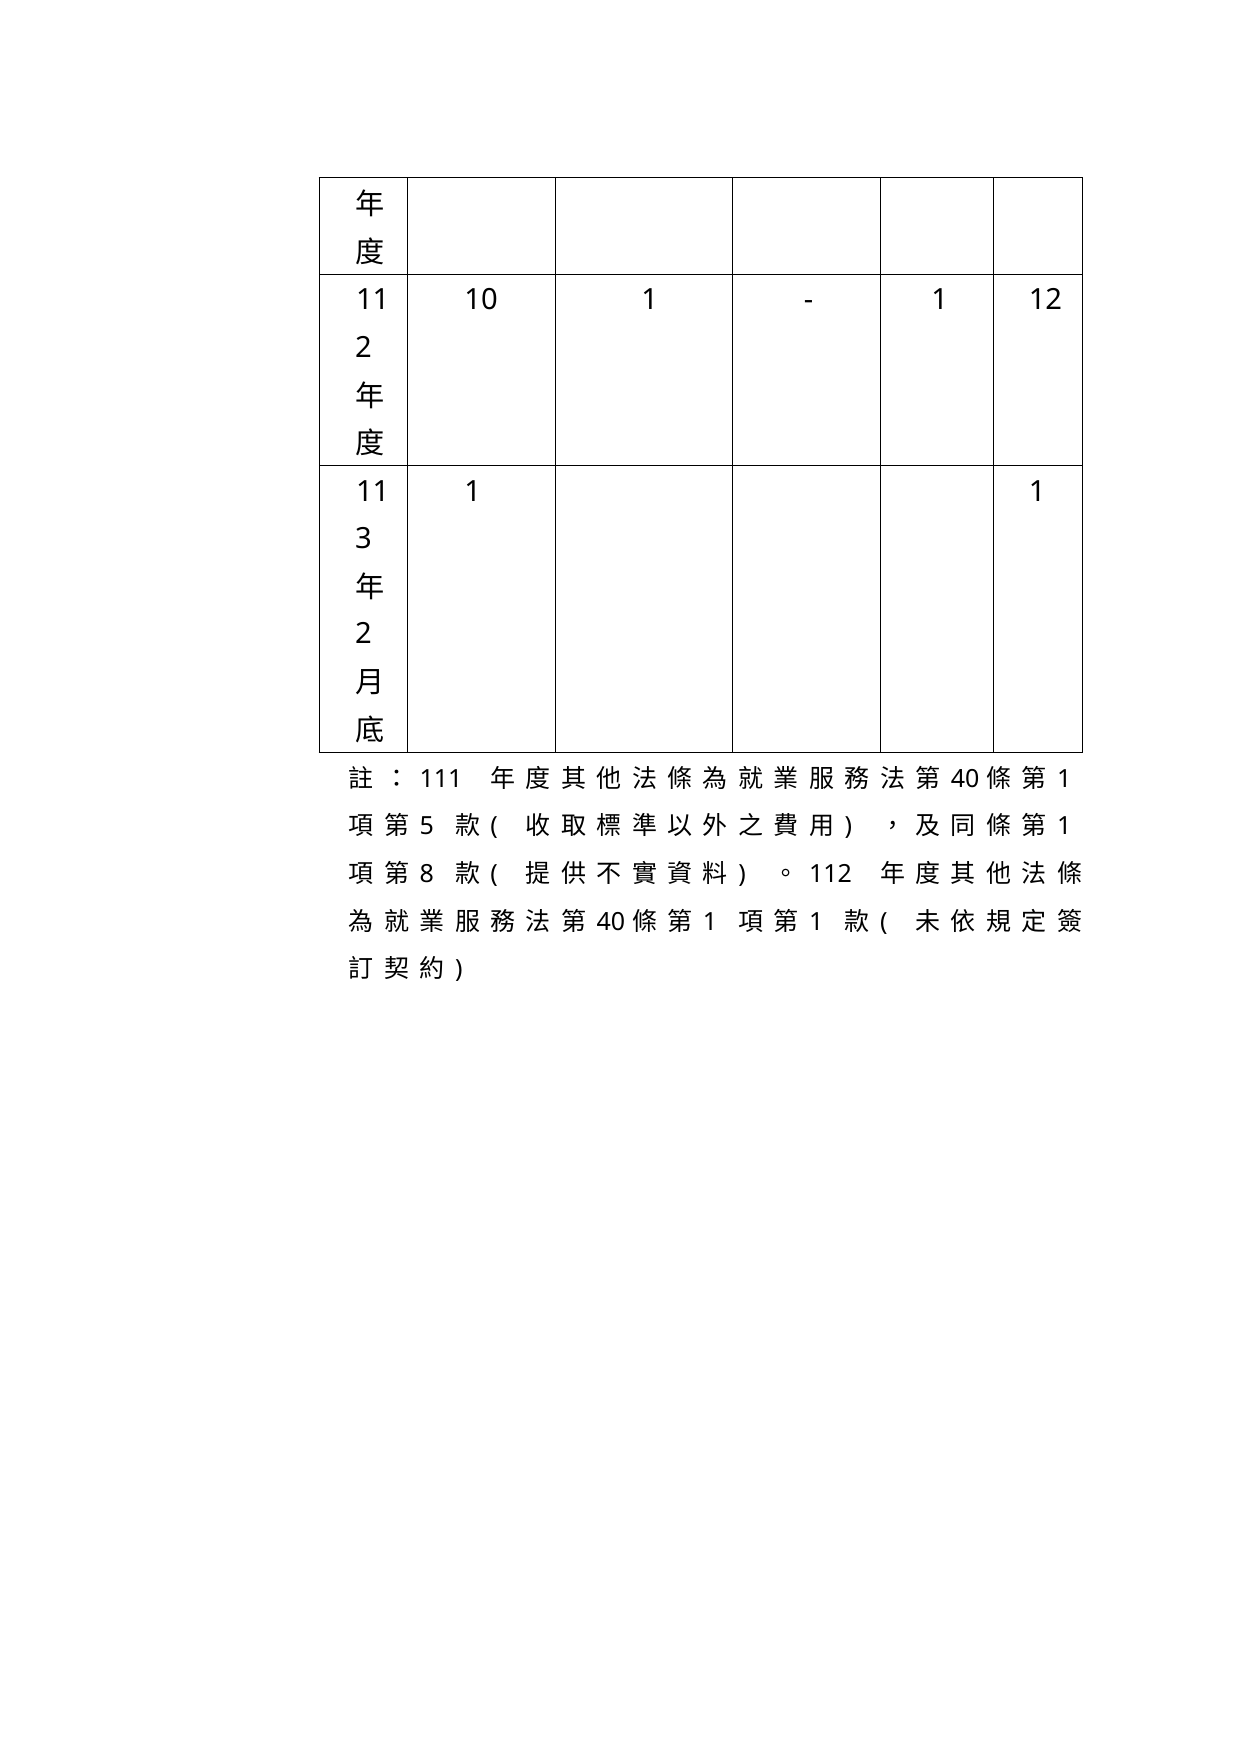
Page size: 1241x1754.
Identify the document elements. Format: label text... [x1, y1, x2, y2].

table_cell [733, 466, 880, 752]
table_cell 111年度 [320, 178, 407, 273]
table_cell - [733, 275, 880, 465]
table_cell 113年2月底 [320, 466, 407, 752]
table_cell 19 [994, 178, 1082, 273]
table_cell 12 [994, 275, 1082, 465]
table_cell 112年度 [320, 275, 407, 465]
table_cell 11 [408, 178, 555, 273]
table_cell 1 [881, 275, 993, 465]
table_cell 1 [994, 466, 1082, 752]
table_cell [556, 466, 732, 752]
table_cell [881, 466, 993, 752]
table_cell 1 [556, 275, 732, 465]
table_cell 3 [556, 178, 732, 273]
subtitle 註：111年度其他法條為就業服務法第40條第1項第5款(收取標準以外之費用)，及同條第1項第8款(提供不實資料)。112年度其他法條為就業服務法第40條第1項第1款(未依規定簽訂契約) [313, 753, 1092, 991]
table_cell 2 [881, 178, 993, 273]
table_cell 10 [408, 275, 555, 465]
table_cell 3 [733, 178, 880, 273]
table_cell 1 [408, 466, 555, 752]
